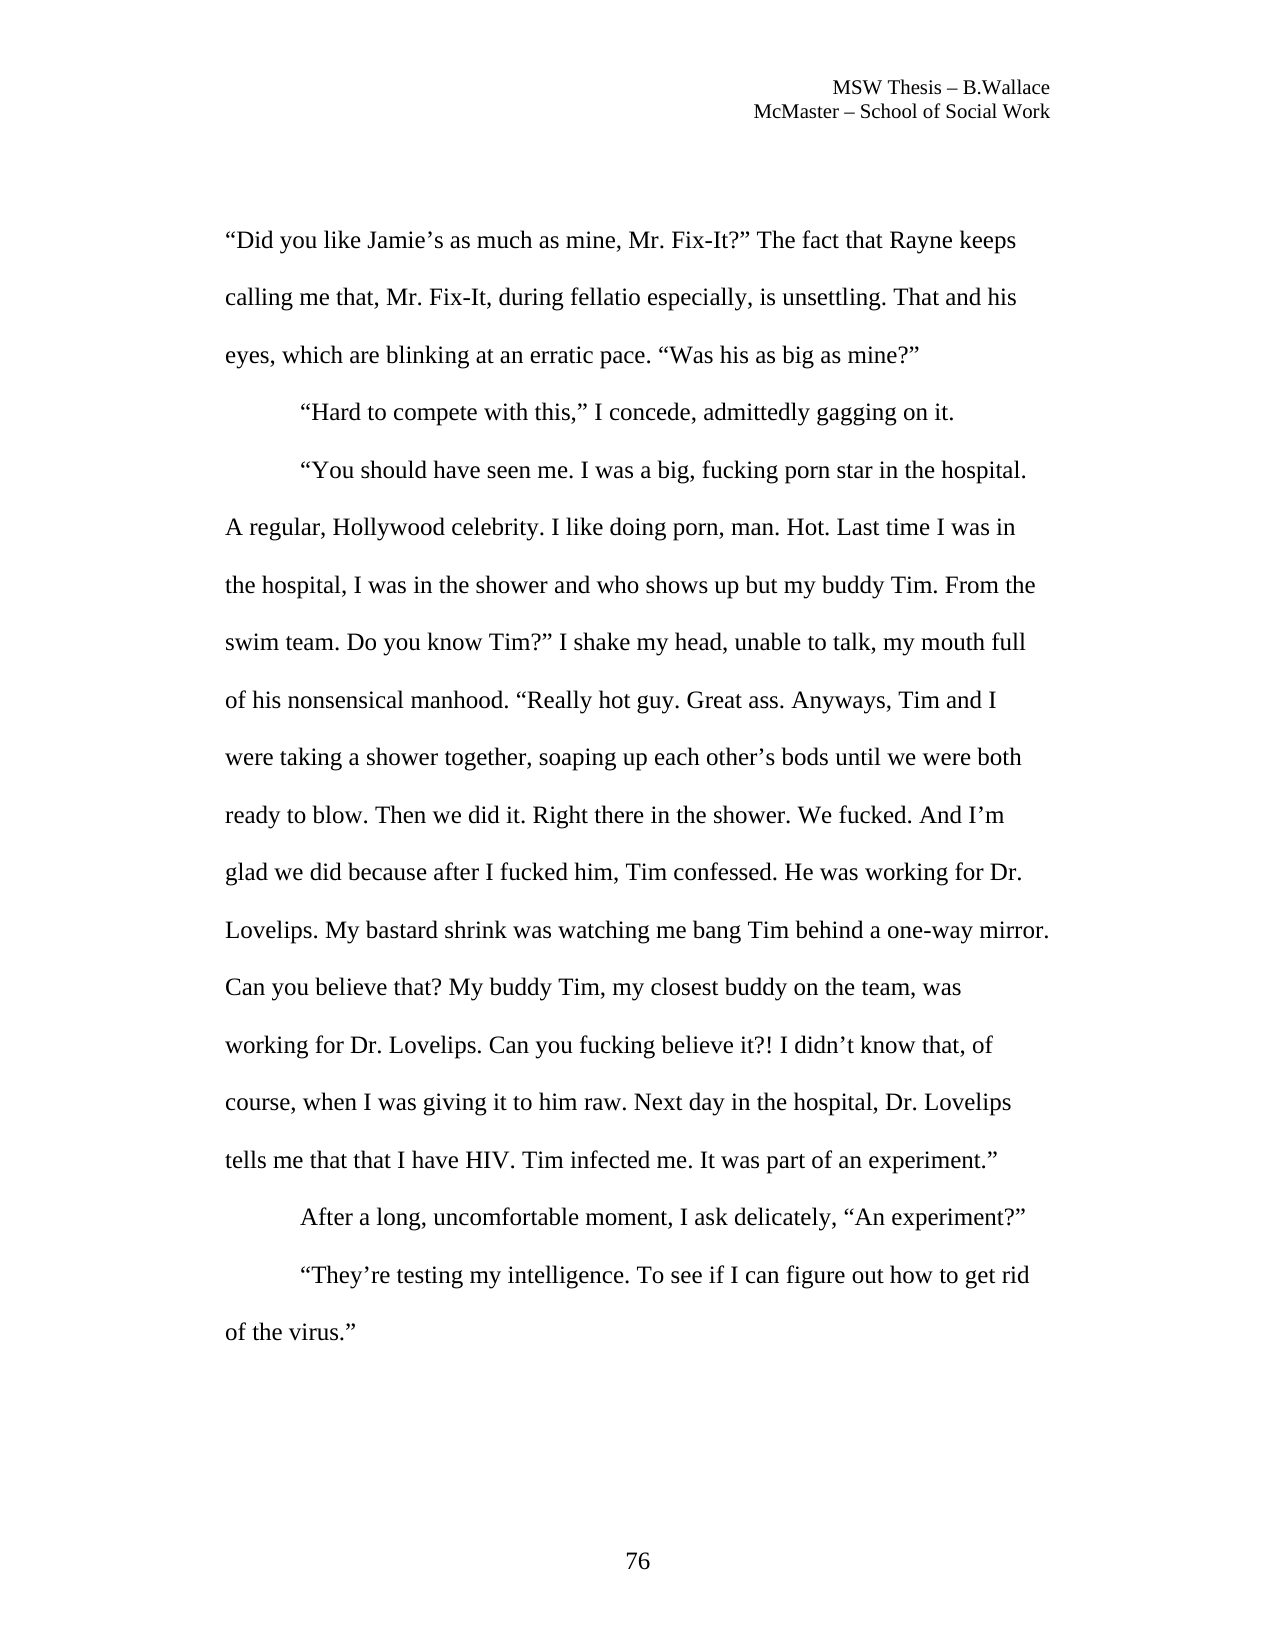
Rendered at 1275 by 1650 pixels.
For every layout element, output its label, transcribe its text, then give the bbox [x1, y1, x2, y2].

text “They’re testing my intelligence. To see if I can figure out how to get rid of the virus.” [225, 1260, 1050, 1346]
text After a long, uncomfortable moment, I ask delicately, “An experiment?” [225, 1202, 1050, 1231]
text “Hard to compete with this,” I concede, admittedly gagging on it. [225, 397, 1050, 426]
text “Did you like Jamie’s as much as mine, Mr. Fix-It?” The fact that Rayne keeps calling me that, Mr. Fix-It, during fellatio especially, is unsettling. That and his eyes, which are blinking at an erratic pace. “Was his as big as mine?” [225, 225, 1050, 369]
text “You should have seen me. I was a big, fucking porn star in the hospital. A regular, Hollywood celebrity. I like doing porn, man. Hot. Last time I was in the hospital, I was in the shower and who shows up but my buddy Tim. From the swim team. Do you know Tim?” I shake my head, unable to talk, my mouth full of his nonsensical manhood. “Really hot guy. Great ass. Anyways, Tim and I were taking a shower together, soaping up each other’s bods until we were both ready to blow. Then we did it. Right there in the shower. We fucked. And I’m glad we did because after I fucked him, Tim confessed. He was working for Dr. Lovelips. My bastard shrink was watching me bang Tim behind a one-way mirror. Can you believe that? My buddy Tim, my closest buddy on the team, was working for Dr. Lovelips. Can you fucking believe it?! I didn’t know that, of course, when I was giving it to him raw. Next day in the hospital, Dr. Lovelips tells me that that I have HIV. Tim infected me. It was part of an experiment.” [225, 455, 1050, 1174]
